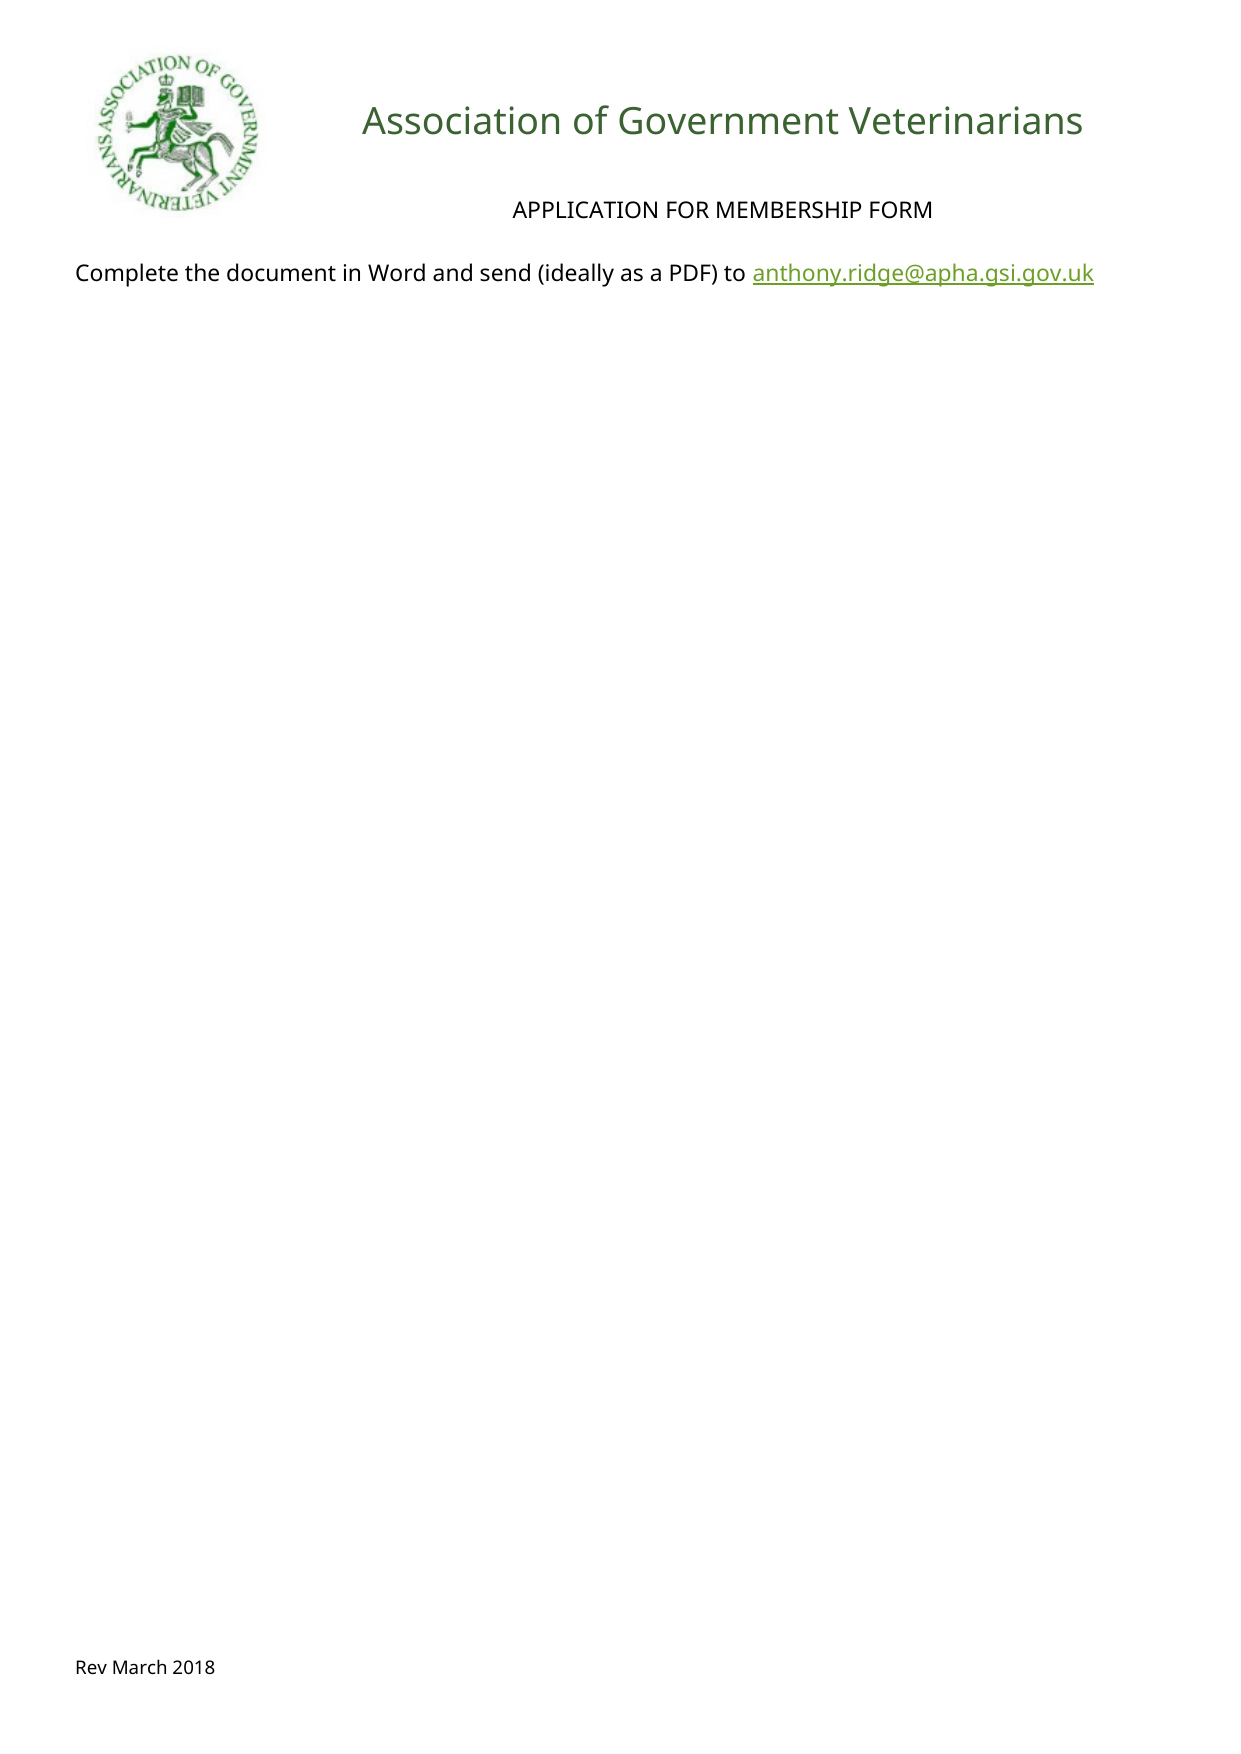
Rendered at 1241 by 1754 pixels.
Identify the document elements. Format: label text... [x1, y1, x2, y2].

picture [86, 46, 268, 218]
text Complete the document in Word and send (ideally as a PDF) to anthony.ridge@apha.gsi.gov.uk [75, 257, 1165, 288]
